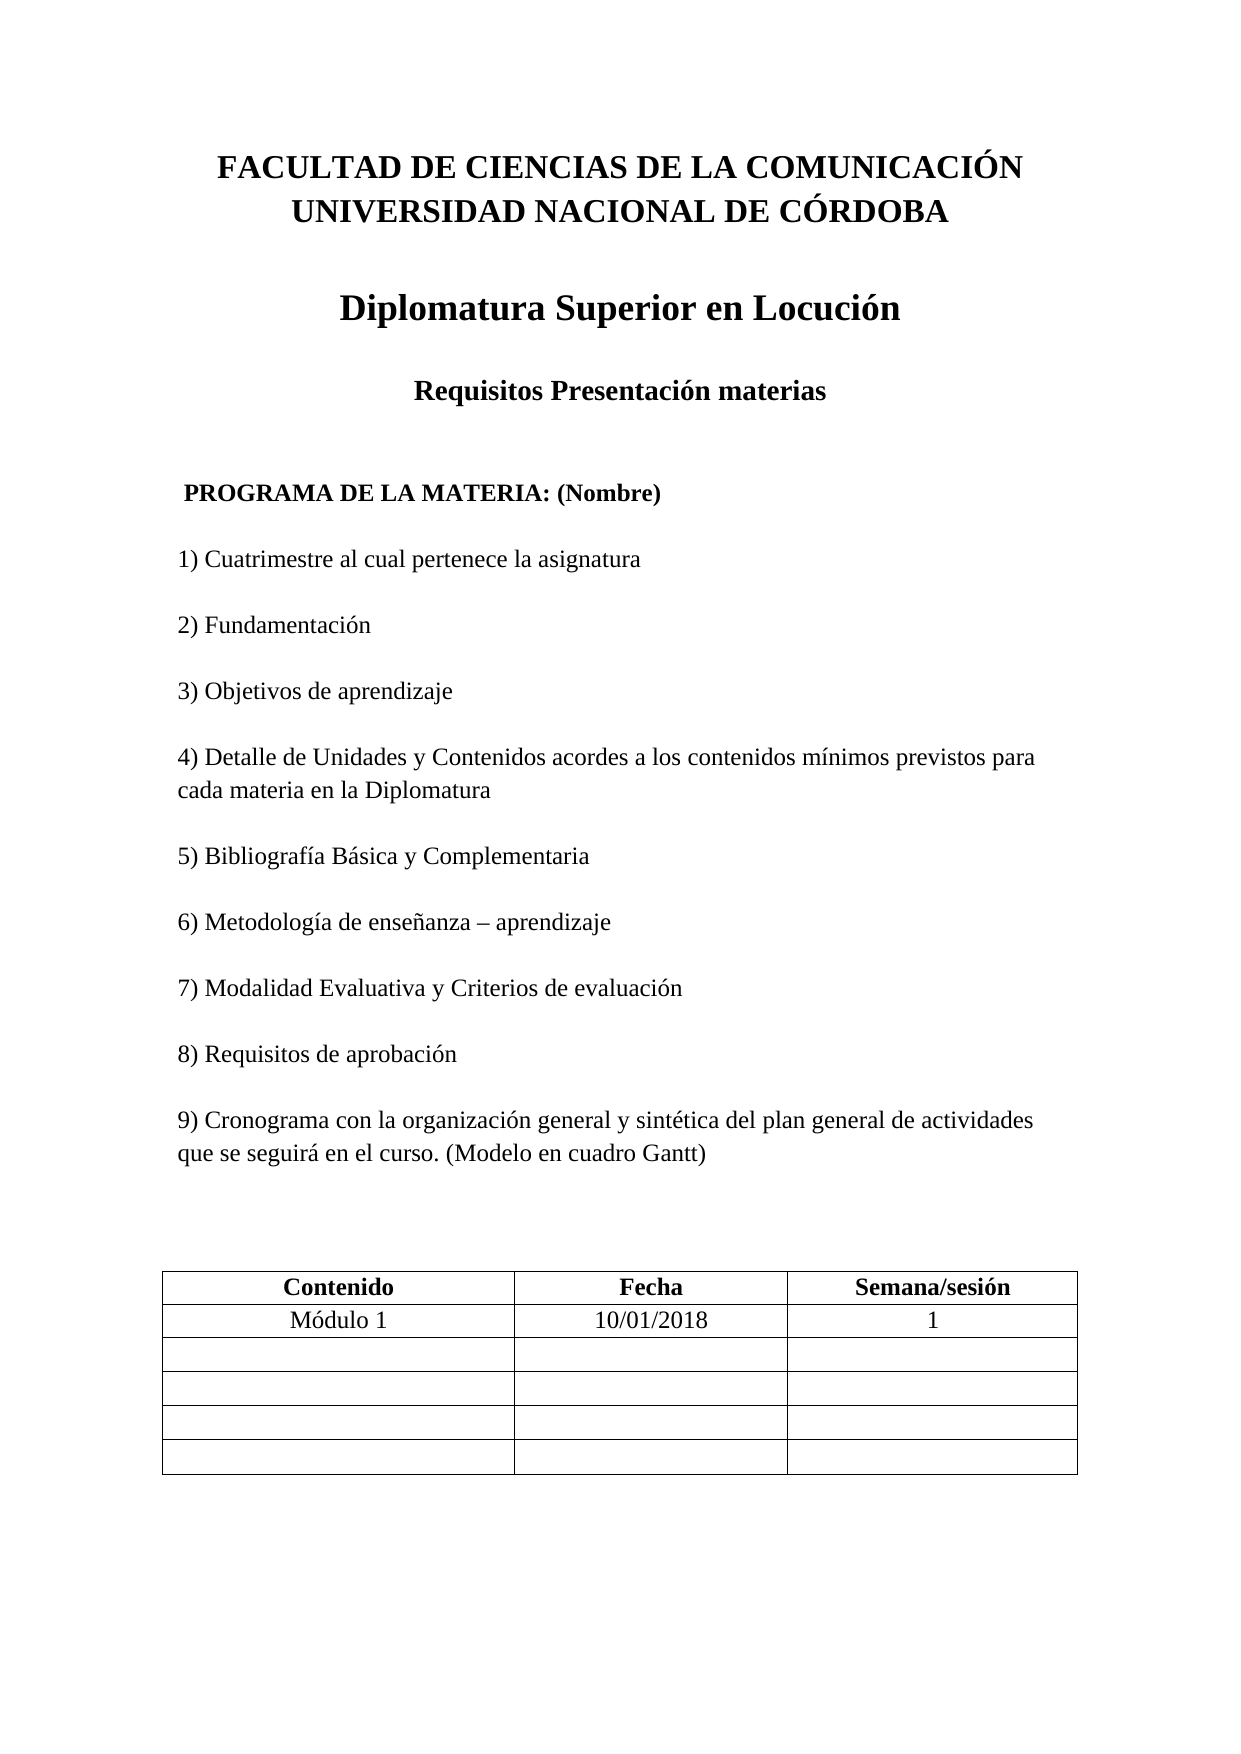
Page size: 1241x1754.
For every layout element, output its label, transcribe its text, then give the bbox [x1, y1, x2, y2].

table_cell [788, 1338, 1077, 1371]
text 9) Cronograma con la organización general y sintética del plan general de actividades que se seguirá en el curso. (Modelo en cuadro Gantt) [177, 1105, 1063, 1167]
table_cell [163, 1406, 514, 1439]
table_cell [515, 1338, 787, 1371]
text Requisitos Presentación materias [177, 373, 1063, 407]
table_cell Módulo 1 [163, 1305, 514, 1337]
table_cell [515, 1372, 787, 1405]
table_header Contenido [163, 1272, 514, 1304]
text UNIVERSIDAD NACIONAL DE CÓRDOBA [177, 192, 1063, 230]
table_header Fecha [515, 1272, 787, 1304]
text 8) Requisitos de aprobación [177, 1039, 1063, 1068]
text 7) Modalidad Evaluativa y Criterios de evaluación [177, 973, 1063, 1002]
table_cell [163, 1372, 514, 1405]
text 1) Cuatrimestre al cual pertenece la asignatura [177, 544, 1063, 573]
table_cell [163, 1440, 514, 1473]
table_cell [163, 1338, 514, 1371]
table_cell [515, 1440, 787, 1473]
text 4) Detalle de Unidades y Contenidos acordes a los contenidos mínimos previstos para cada materia en la Diplomatura [177, 742, 1063, 804]
table_cell [515, 1406, 787, 1439]
text 6) Metodología de enseñanza – aprendizaje [177, 907, 1063, 936]
table_cell 10/01/2018 [515, 1305, 787, 1337]
text 5) Bibliografía Básica y Complementaria [177, 841, 1063, 870]
text FACULTAD DE CIENCIAS DE LA COMUNICACIÓN [177, 148, 1063, 186]
table_cell [788, 1406, 1077, 1439]
table_cell [788, 1372, 1077, 1405]
text PROGRAMA DE LA MATERIA: (Nombre) [177, 478, 1063, 507]
text 2) Fundamentación [177, 610, 1063, 639]
table_cell [788, 1440, 1077, 1473]
text Diplomatura Superior en Locución [177, 285, 1063, 328]
table_header Semana/sesión [788, 1272, 1077, 1304]
text 3) Objetivos de aprendizaje [177, 676, 1063, 705]
table_cell 1 [788, 1305, 1077, 1337]
